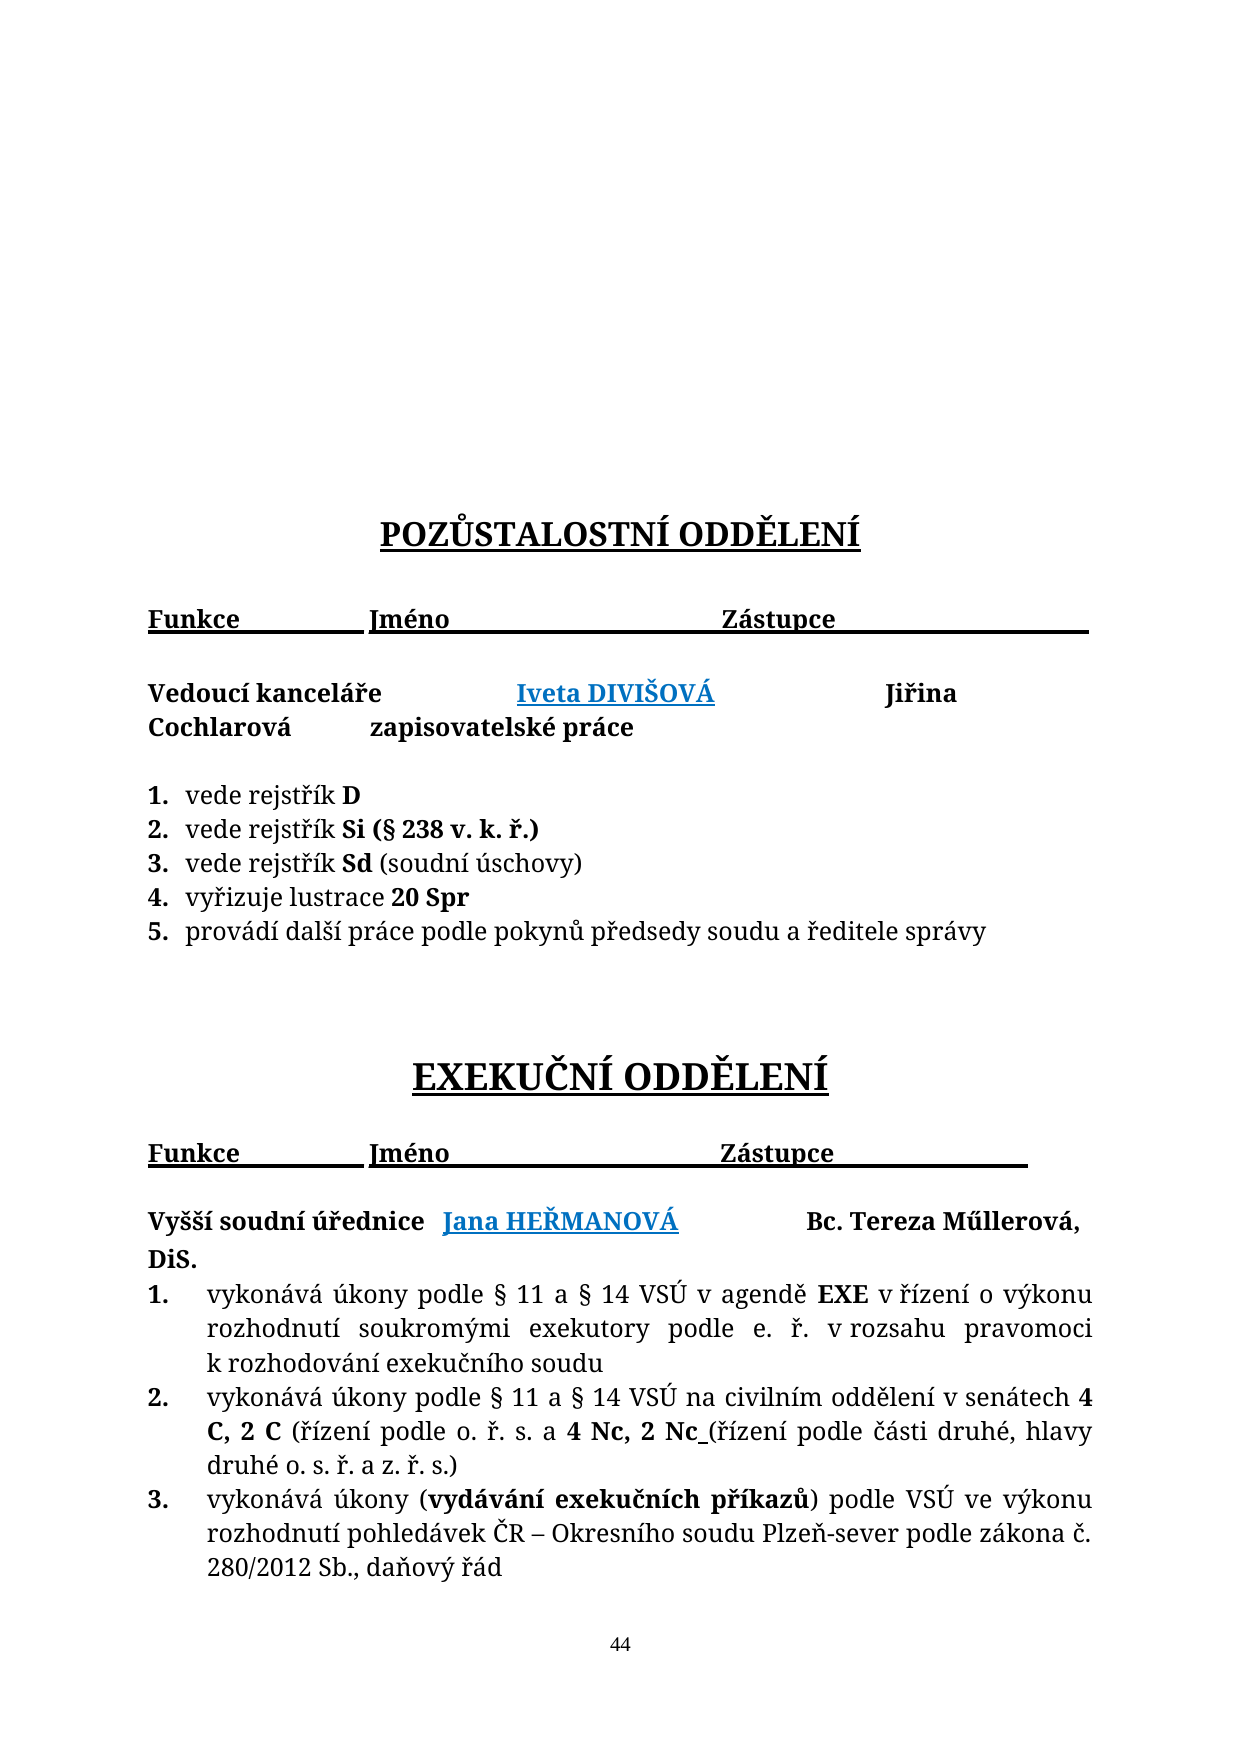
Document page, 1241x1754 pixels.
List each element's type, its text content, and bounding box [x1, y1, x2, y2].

text EXEKUČNÍ ODDĚLENÍ [148, 1050, 1093, 1101]
list vede rejstřík D [148, 778, 1093, 812]
text Vedoucí kanceláře Iveta DIVIŠOVÁ Jiřina Cochlarová zapisovatelské práce [148, 676, 1093, 744]
text Funkce ______ Jméno_____________________ __Zástupce______________ [148, 1135, 1093, 1169]
text 2. vykonává úkony podle § 11 a § 14 VSÚ na civilním oddělení v senátech 4 C, 2 C (řízení podle o. ř. s. a 4 Nc, 2 Nc (řízení podle části druhé, hlavy druhé o. s. ř. a z. ř. s.) [148, 1379, 1093, 1481]
list vede rejstřík Sd (soudní úschovy) [148, 846, 1093, 880]
text POZŮSTALOSTNÍ ODDĚLENÍ [148, 511, 1093, 556]
list vede rejstřík Si (§ 238 v. k. ř.) [148, 812, 1093, 846]
text 1. vykonává úkony podle § 11 a § 14 VSÚ v agendě EXE v řízení o výkonu rozhodnutí soukromými exekutory podle e. ř. v rozsahu pravomoci k rozhodování exekučního soudu [148, 1277, 1093, 1379]
text 3. vykonává úkony (vydávání exekučních příkazů) podle VSÚ ve výkonu rozhodnutí pohledávek ČR – Okresního soudu Plzeň-sever podle zákona č. 280/2012 Sb., daňový řád [148, 1481, 1093, 1584]
text Vyšší soudní úřednice Jana HEŘMANOVÁ Bc. Tereza Műllerová, DiS. [148, 1203, 1093, 1277]
list provádí další práce podle pokynů předsedy soudu a ředitele správy [148, 914, 1093, 948]
list vyřizuje lustrace 20 Spr [148, 880, 1093, 914]
text Funkce ______ Jméno_______________ _______ Zástupce_____________ [148, 602, 1093, 636]
